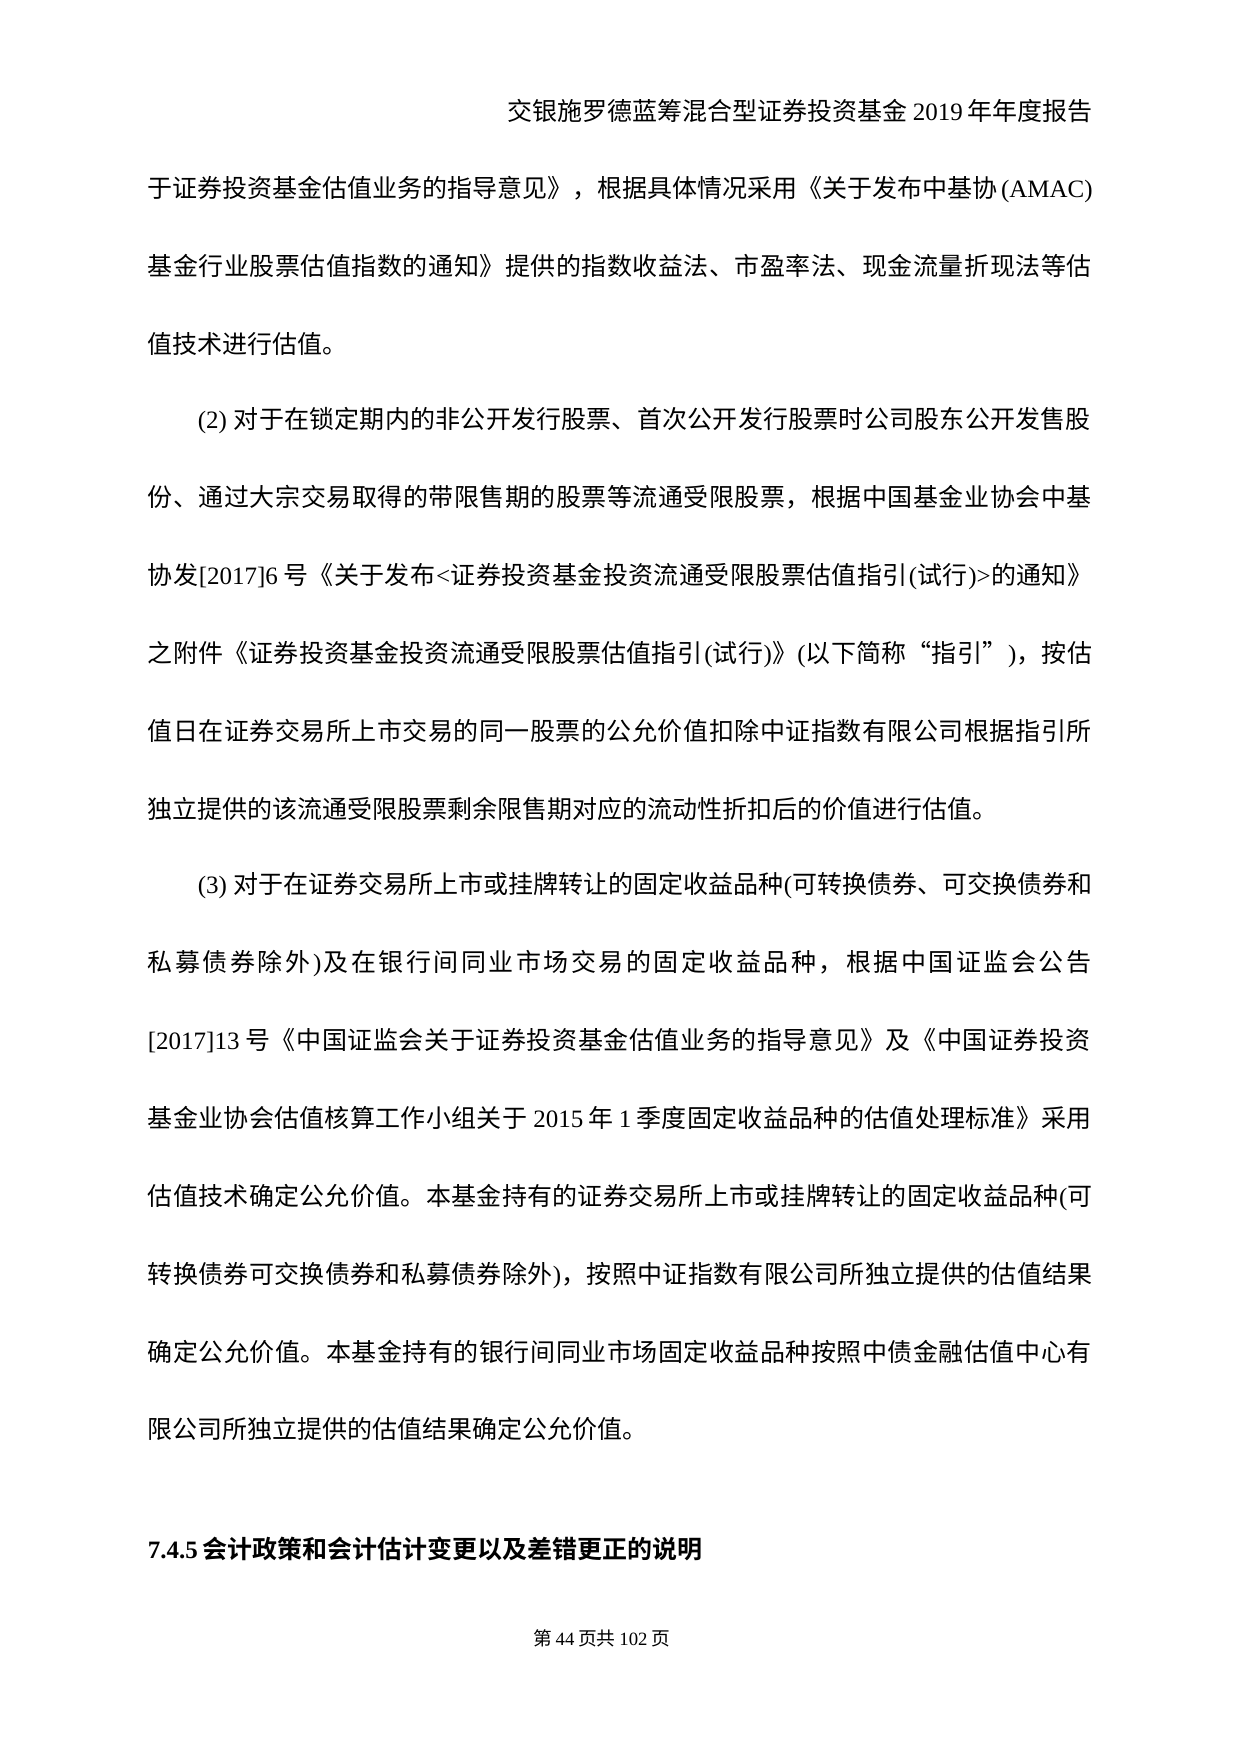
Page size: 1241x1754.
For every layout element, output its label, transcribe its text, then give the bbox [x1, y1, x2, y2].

text 7.4.5会计政策和会计估计变更以及差错更正的说明 [148, 1515, 1092, 1580]
text (3) 对于在证券交易所上市或挂牌转让的固定收益品种(可转换债券、可交换债券和私募债券除外)及在银行间同业市场交易的固定收益品种，根据中国证监会公告[2017]13号《中国证监会关于证券投资基金估值业务的指导意见》及《中国证券投资基金业协会估值核算工作小组关于2015年1季度固定收益品种的估值处理标准》采用估值技术确定公允价值。本基金持有的证券交易所上市或挂牌转让的固定收益品种(可转换债券可交换债券和私募债券除外)，按照中证指数有限公司所独立提供的估值结果确定公允价值。本基金持有的银行间同业市场固定收益品种按照中债金融估值中心有限公司所独立提供的估值结果确定公允价值。 [148, 850, 1092, 1461]
text (2) 对于在锁定期内的非公开发行股票、首次公开发行股票时公司股东公开发售股份、通过大宗交易取得的带限售期的股票等流通受限股票，根据中国基金业协会中基协发[2017]6号《关于发布<证券投资基金投资流通受限股票估值指引(试行)>的通知》之附件《证券投资基金投资流通受限股票估值指引(试行)》(以下简称“指引”)，按估值日在证券交易所上市交易的同一股票的公允价值扣除中证指数有限公司根据指引所独立提供的该流通受限股票剩余限售期对应的流动性折扣后的价值进行估值。 [148, 385, 1092, 840]
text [148, 154, 1092, 375]
